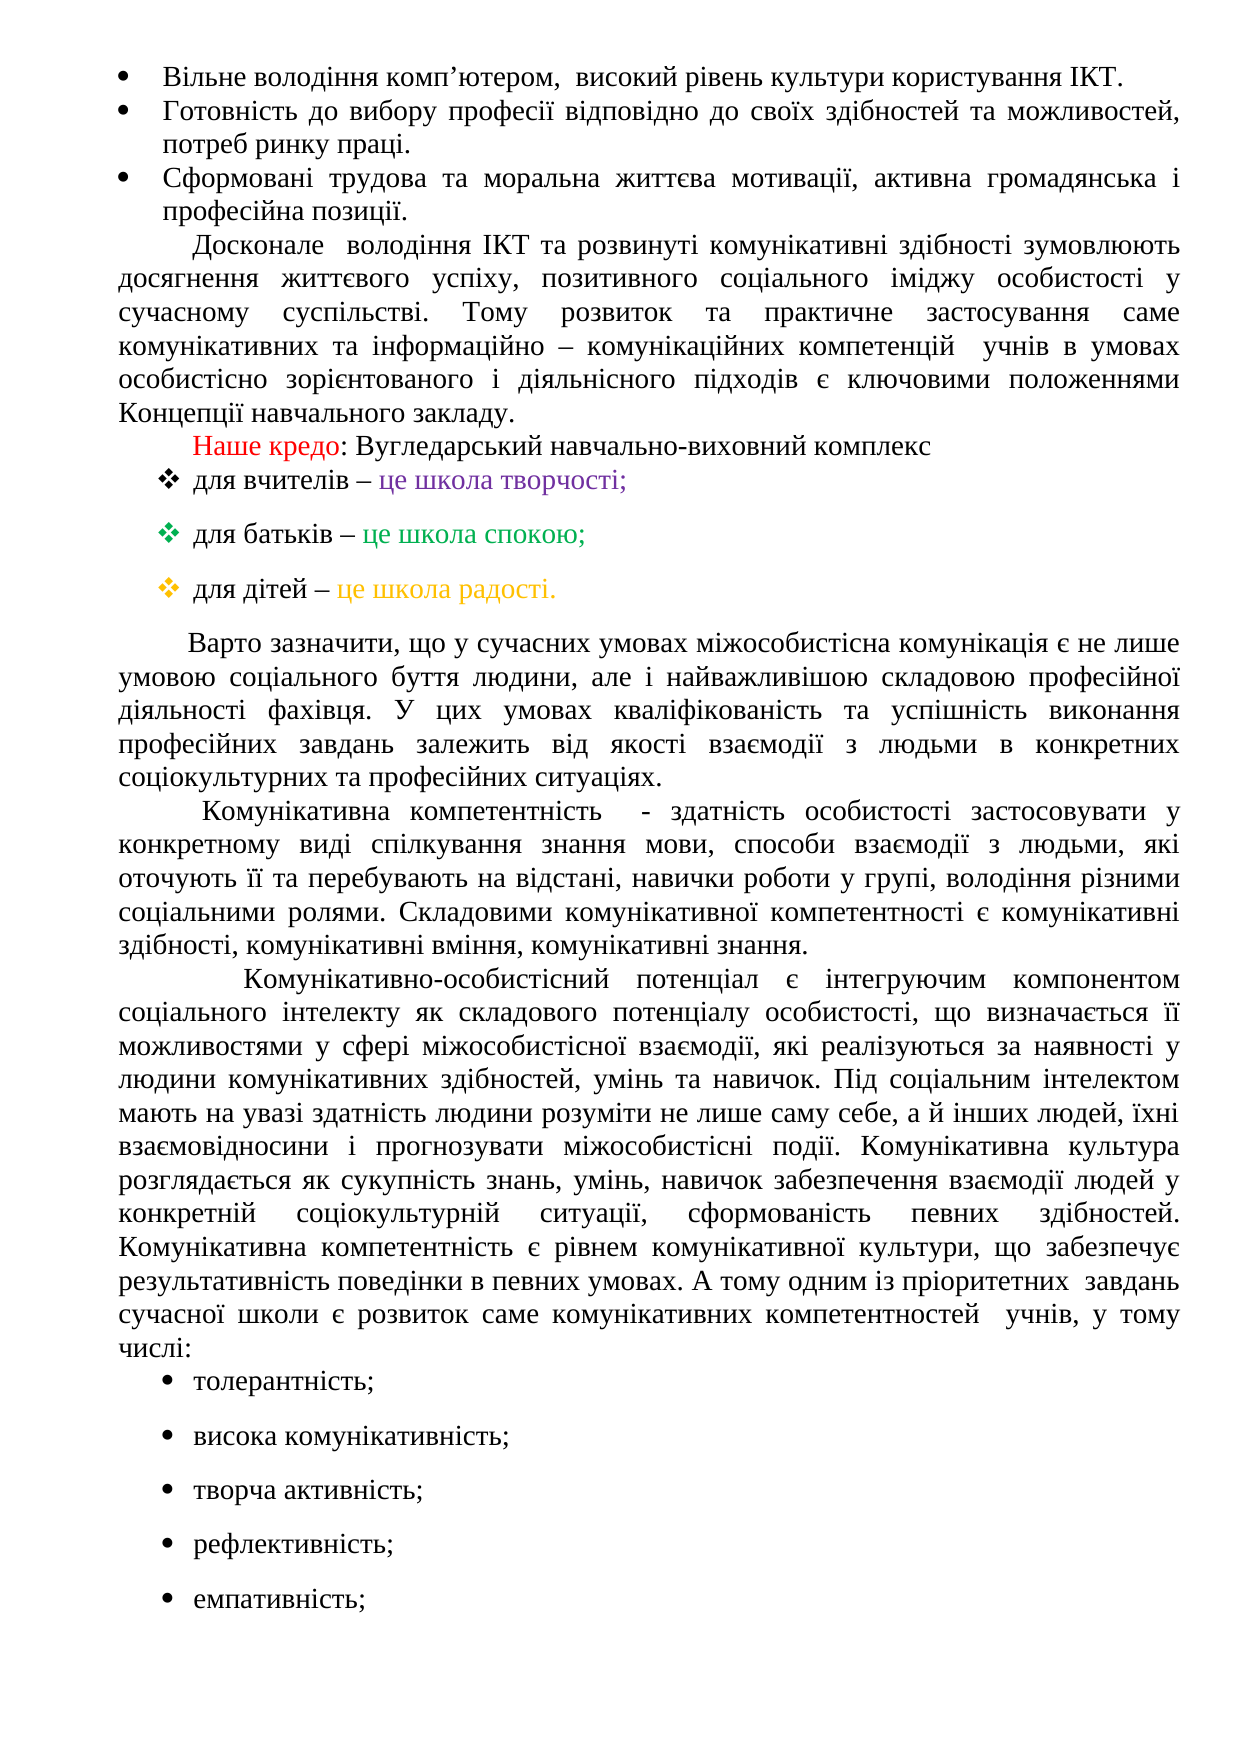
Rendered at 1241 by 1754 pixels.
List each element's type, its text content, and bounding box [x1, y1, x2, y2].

list Сформовані трудова та моральна життєва мотивації, активна громадянська і професійна позиції. [118, 160, 1181, 227]
text Досконале володіння ІКТ та розвинуті комунікативні здібності зумовлюють досягнення життєвого успіху, позитивного соціального іміджу особистості у сучасному суспільстві. Тому розвиток та практичне застосування саме комунікативних та інформаційно – комунікаційних компетенцій учнів в умовах особистісно зорієнтованого і діяльнісного підходів є ключовими положеннями Концепції навчального закладу. [118, 227, 1181, 428]
list толерантність; [118, 1363, 1181, 1397]
text Комунікативно-особистісний потенціал є інтегруючим компонентом соціального інтелекту як складового потенціалу особистості, що визначається її можливостями у сфері міжособистісної взаємодії, які реалізуються за наявності у людини комунікативних здібностей, умінь та навичок. Під соціальним інтелектом мають на увазі здатність людини розуміти не лише саму себе, а й інших людей, їхні взаємовідносини і прогнозувати міжособистісні події. Комунікативна культура розглядається як сукупність знань, умінь, навичок забезпечення взаємодії людей у конкретній соціокультурній ситуації, сформованість певних здібностей. Комунікативна компетентність є рівнем комунікативної культури, що забезпечує результативність поведінки в певних умовах. А тому одним із пріоритетних завдань сучасної школи є розвиток саме комунікативних компетентностей учнів, у тому числі: [118, 961, 1181, 1363]
list рефлективність; [118, 1527, 1181, 1560]
list висока комунікативність; [118, 1418, 1181, 1451]
list Готовність до вибору професії відповідно до своїх здібностей та можливостей, потреб ринку праці. [118, 93, 1181, 160]
list Вільне володіння комп’ютером, високий рівень культури користування ІКТ. [118, 59, 1181, 93]
list для вчителів – це школа творчості; [156, 462, 1181, 496]
list для дітей – це школа радості. [156, 571, 1181, 604]
list для батьків – це школа спокою; [156, 516, 1181, 550]
text Наше кредо: Вугледарський навчально-виховний комплекс [118, 428, 1181, 462]
text Комунікативна компетентність - здатність особистості застосовувати у конкретному виді спілкування знання мови, способи взаємодії з людьми, які оточують її та перебувають на відстані, навички роботи у групі, володіння різними соціальними ролями. Складовими комунікативної компетентності є комунікативні здібності, комунікативні вміння, комунікативні знання. [118, 793, 1181, 961]
list творча активність; [118, 1472, 1181, 1506]
list емпативність; [118, 1581, 1181, 1615]
text Варто зазначити, що у сучасних умовах міжособистісна комунікація є не лише умовою соціального буття людини, але і найважливішою складовою професійної діяльності фахівця. У цих умовах кваліфікованість та успішність виконання професійних завдань залежить від якості взаємодії з людьми в конкретних соціокультурних та професійних ситуаціях. [118, 625, 1181, 793]
